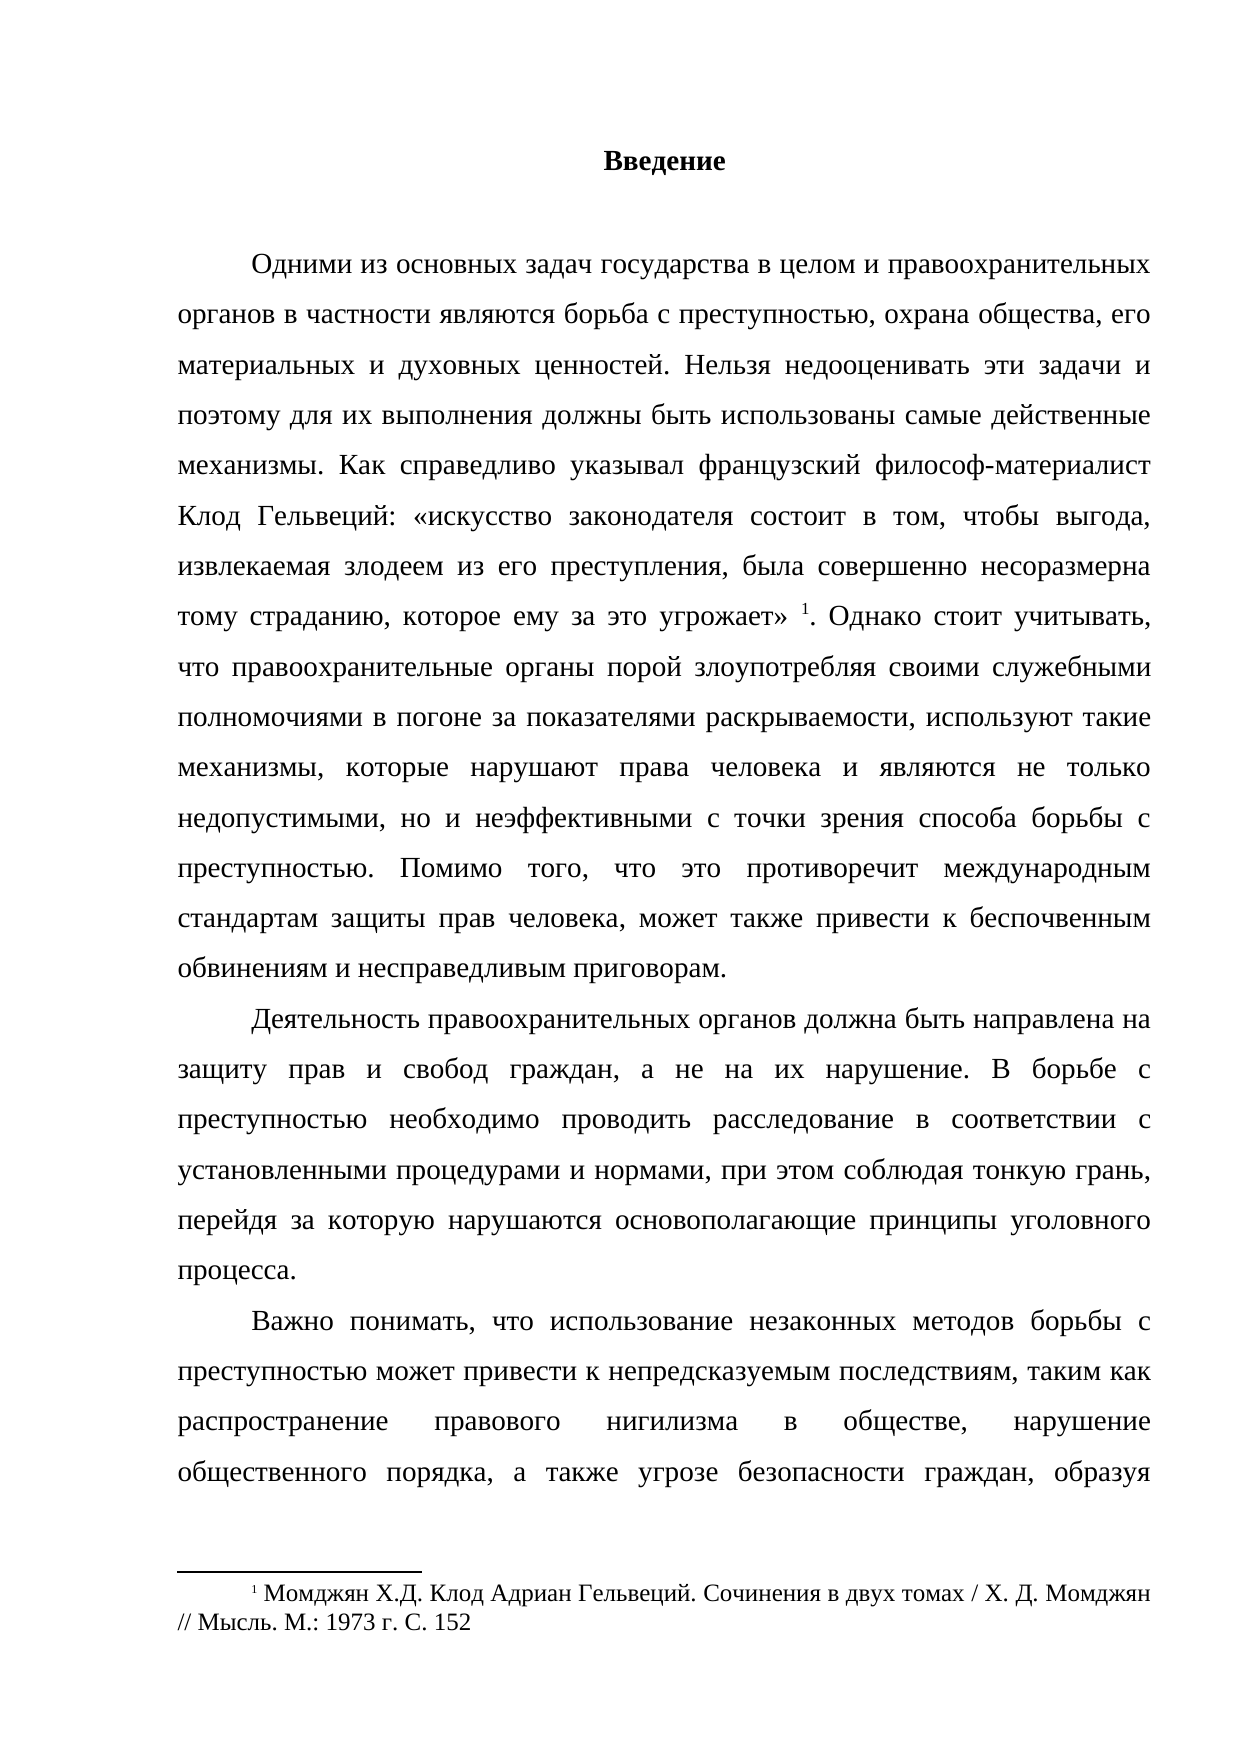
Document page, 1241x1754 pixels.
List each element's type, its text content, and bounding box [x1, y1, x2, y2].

text Одними из основных задач государства в целом и правоохранительных органов в частности являются борьба с преступностью, охрана общества, его материальных и духовных ценностей. Нельзя недооценивать эти задачи и поэтому для их выполнения должны быть использованы самые действенные механизмы. Как справедливо указывал французский философ-материалист Клод Гельвеций: «искусство законодателя состоит в том, чтобы выгода, извлекаемая злодеем из его преступления, была совершенно несоразмерна тому страданию, которое ему за это угрожает» . Однако стоит учитывать, что правоохранительные органы порой злоупотребляя своими служебными полномочиями в погоне за показателями раскрываемости, используют такие механизмы, которые нарушают права человека и являются не только недопустимыми, но и неэффективными с точки зрения способа борьбы с преступностью. Помимо того, что это противоречит международным стандартам защиты прав человека, может также привести к беспочвенным обвинениям и несправедливым приговорам. [177, 246, 1152, 984]
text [177, 1303, 1152, 1487]
text Деятельность правоохранительных органов должна быть направлена на защиту прав и свобод граждан, а не на их нарушение. В борьбе с преступностью необходимо проводить расследование в соответствии с установленными процедурами и нормами, при этом соблюдая тонкую грань, перейдя за которую нарушаются основополагающие принципы уголовного процесса. [177, 1001, 1152, 1286]
subtitle Введение [177, 143, 1152, 177]
